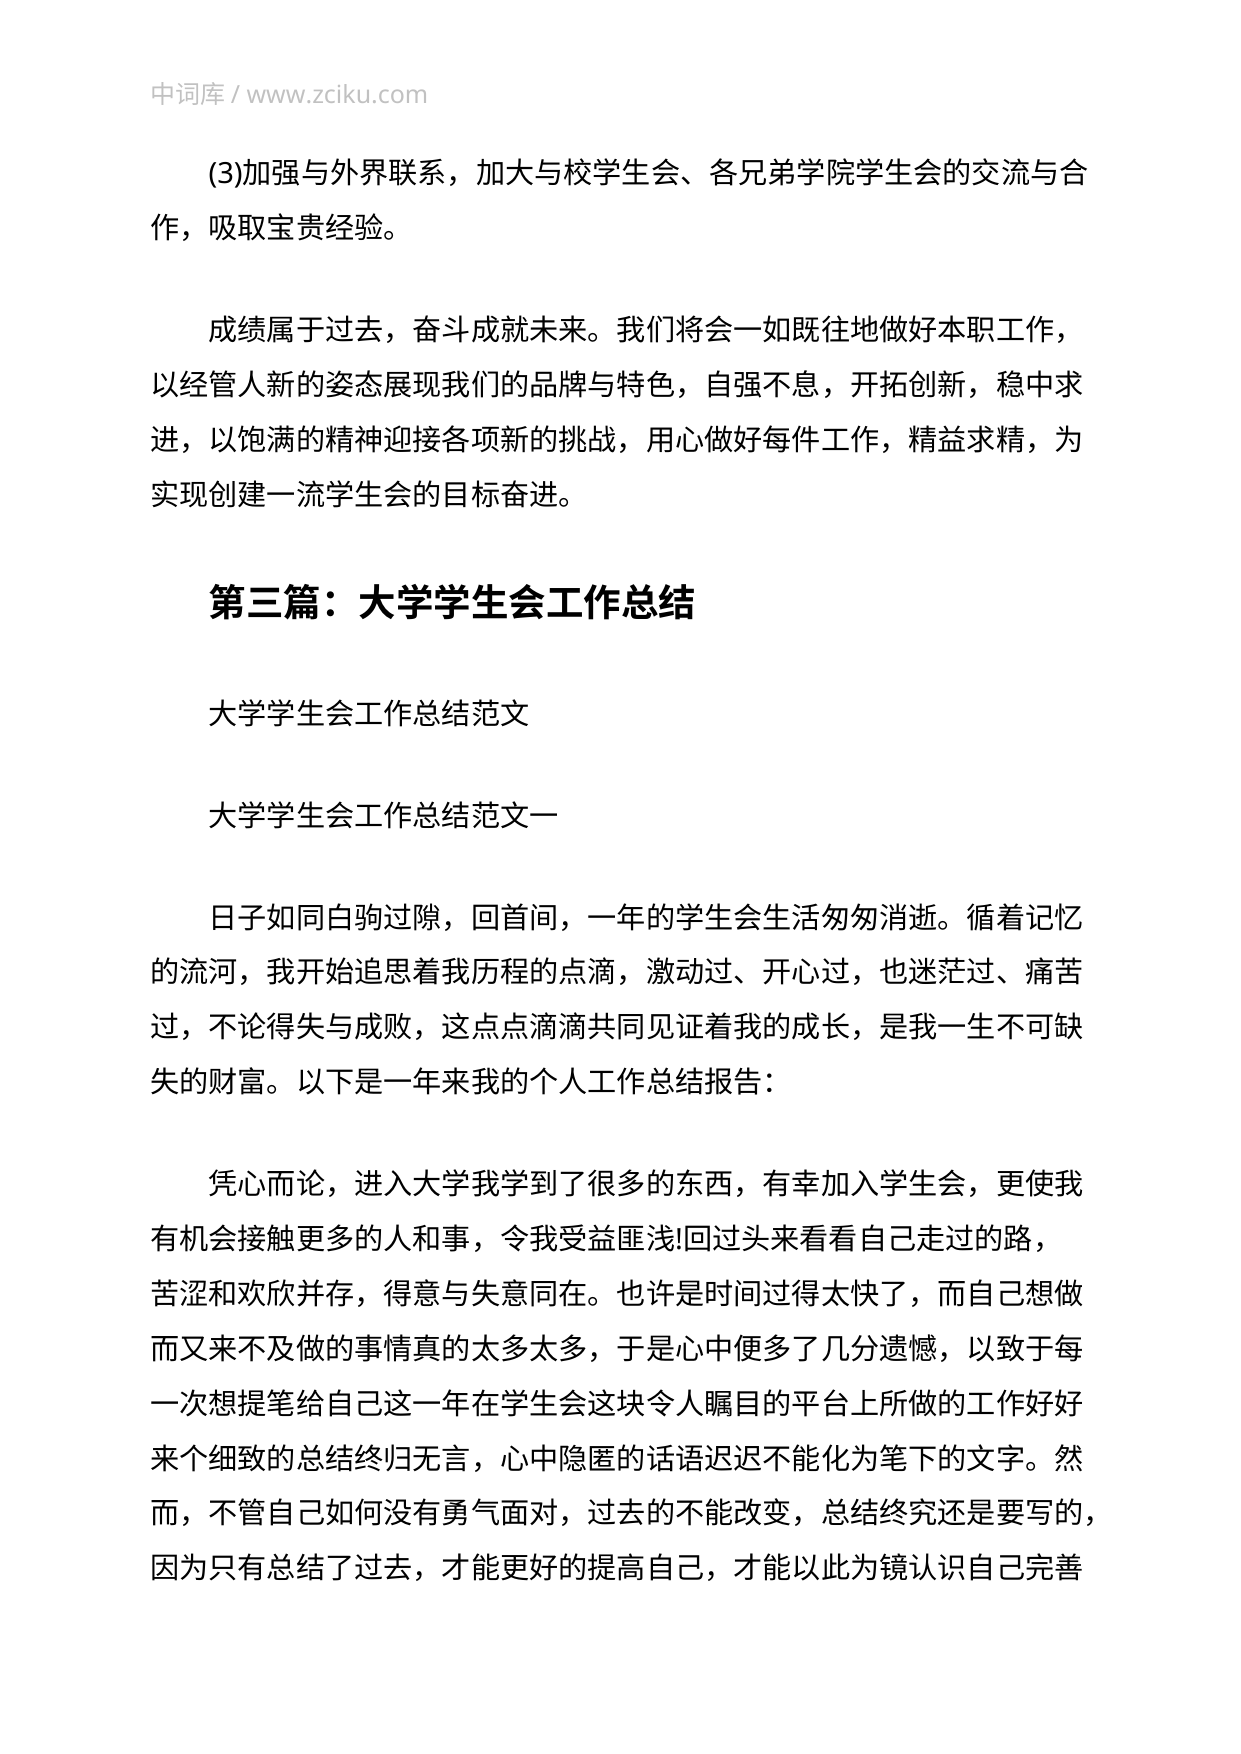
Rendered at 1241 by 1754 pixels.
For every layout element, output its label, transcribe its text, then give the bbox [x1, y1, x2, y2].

text 大学学生会工作总结范文 [150, 691, 1090, 733]
text 日子如同白驹过隙，回首间，一年的学生会生活匆匆消逝。循着记忆的流河，我开始追思着我历程的点滴，激动过、开心过，也迷茫过、痛苦过，不论得失与成败，这点点滴滴共同见证着我的成长，是我一生不可缺失的财富。以下是一年来我的个人工作总结报告： [150, 894, 1090, 1101]
text 成绩属于过去，奋斗成就未来。我们将会一如既往地做好本职工作，以经管人新的姿态展现我们的品牌与特色，自强不息，开拓创新，稳中求进，以饱满的精神迎接各项新的挑战，用心做好每件工作，精益求精，为实现创建一流学生会的目标奋进。 [150, 307, 1090, 514]
text (3)加强与外界联系，加大与校学生会、各兄弟学院学生会的交流与合作，吸取宝贵经验。 [150, 150, 1090, 247]
text 大学学生会工作总结范文一 [150, 792, 1090, 835]
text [150, 1161, 1090, 1587]
text 第三篇：大学学生会工作总结 [150, 573, 1090, 627]
